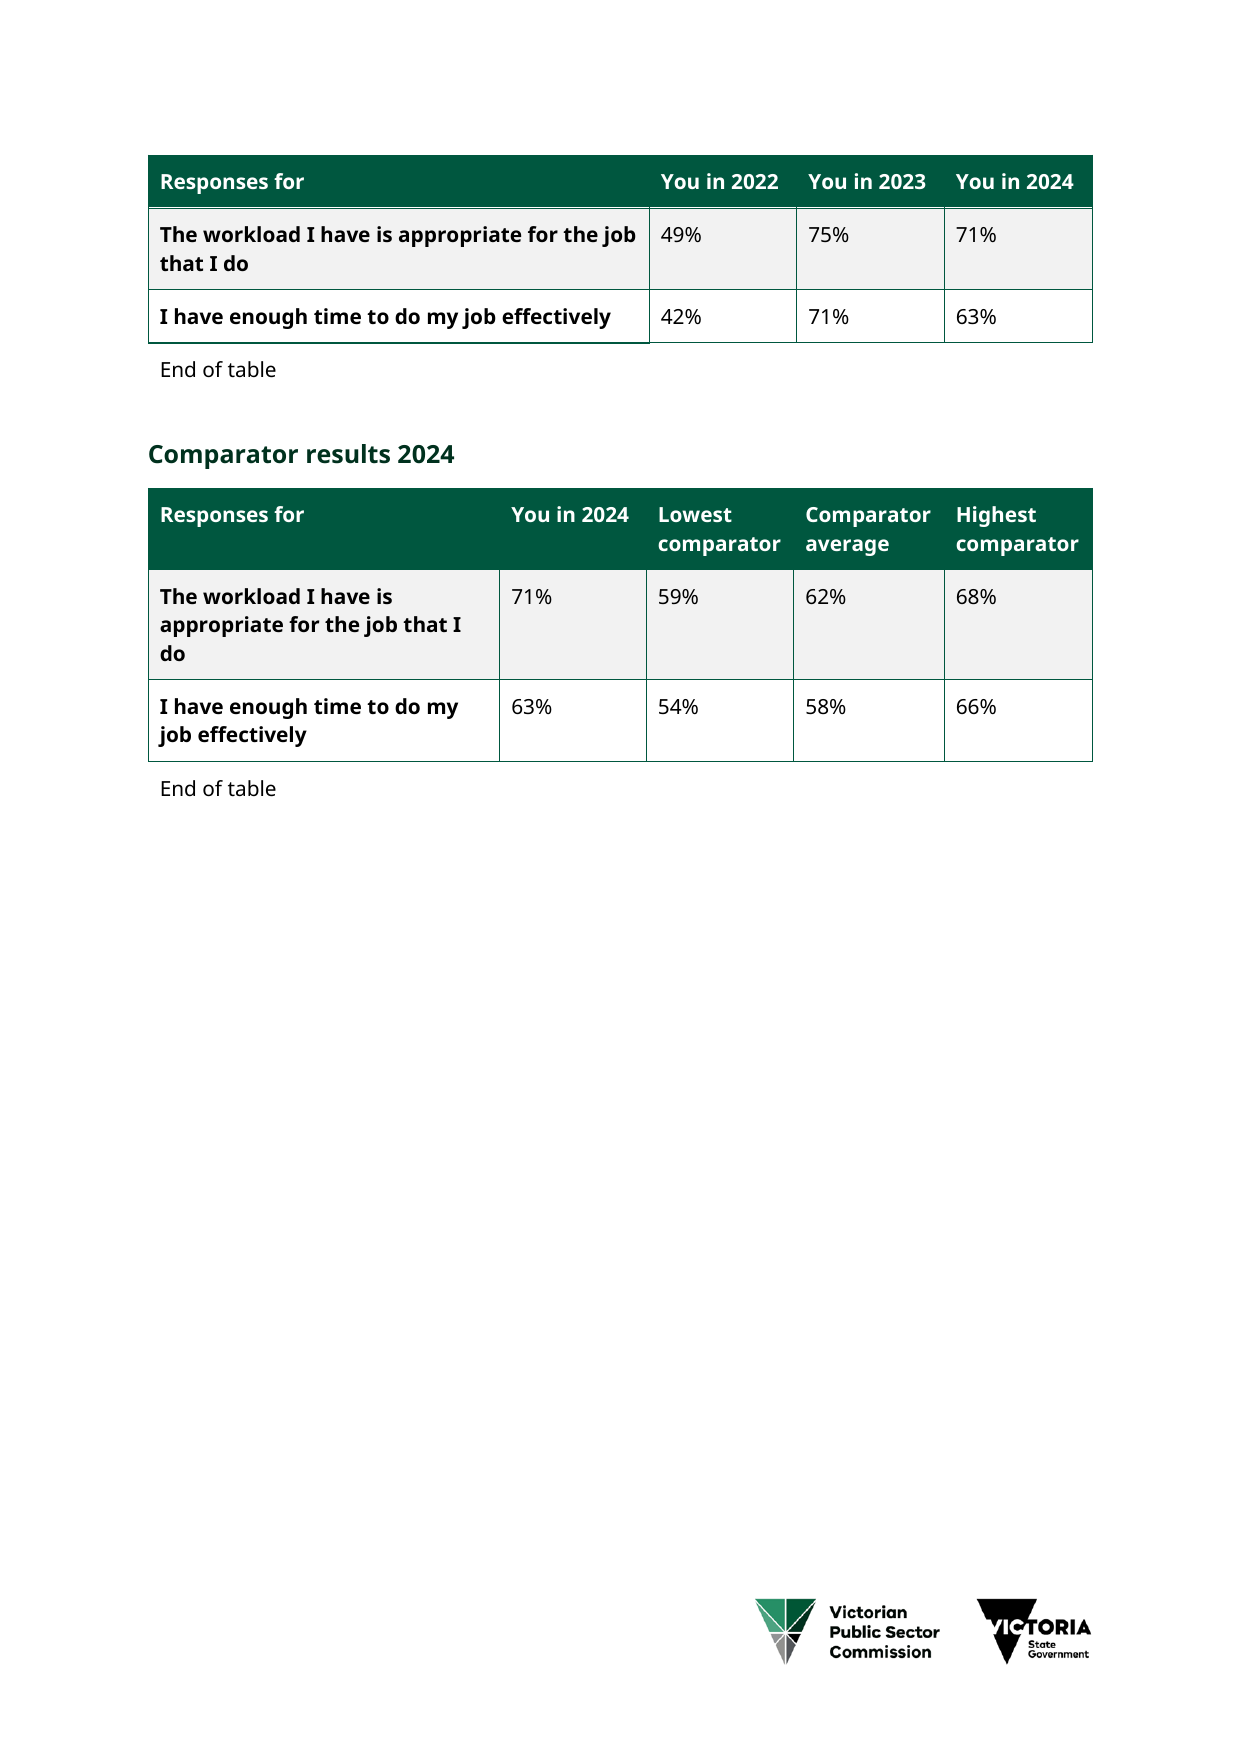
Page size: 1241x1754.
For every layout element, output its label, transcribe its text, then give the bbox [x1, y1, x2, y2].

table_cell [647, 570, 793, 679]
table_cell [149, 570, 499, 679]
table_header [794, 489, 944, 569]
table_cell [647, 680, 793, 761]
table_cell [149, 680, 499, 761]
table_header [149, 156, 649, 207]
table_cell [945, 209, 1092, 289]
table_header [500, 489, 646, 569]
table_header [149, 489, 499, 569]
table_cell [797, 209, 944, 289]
picture [754, 1598, 1093, 1666]
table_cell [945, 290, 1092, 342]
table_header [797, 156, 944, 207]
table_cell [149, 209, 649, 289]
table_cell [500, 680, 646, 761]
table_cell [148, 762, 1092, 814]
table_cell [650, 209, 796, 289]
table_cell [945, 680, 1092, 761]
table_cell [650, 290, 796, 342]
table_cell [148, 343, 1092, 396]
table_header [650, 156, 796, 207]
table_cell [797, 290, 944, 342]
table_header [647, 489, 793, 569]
subtitle Comparator results 2024 [148, 436, 1092, 470]
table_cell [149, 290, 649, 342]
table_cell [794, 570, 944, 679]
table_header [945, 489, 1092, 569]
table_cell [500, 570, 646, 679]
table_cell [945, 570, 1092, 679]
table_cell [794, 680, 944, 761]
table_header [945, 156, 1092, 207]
